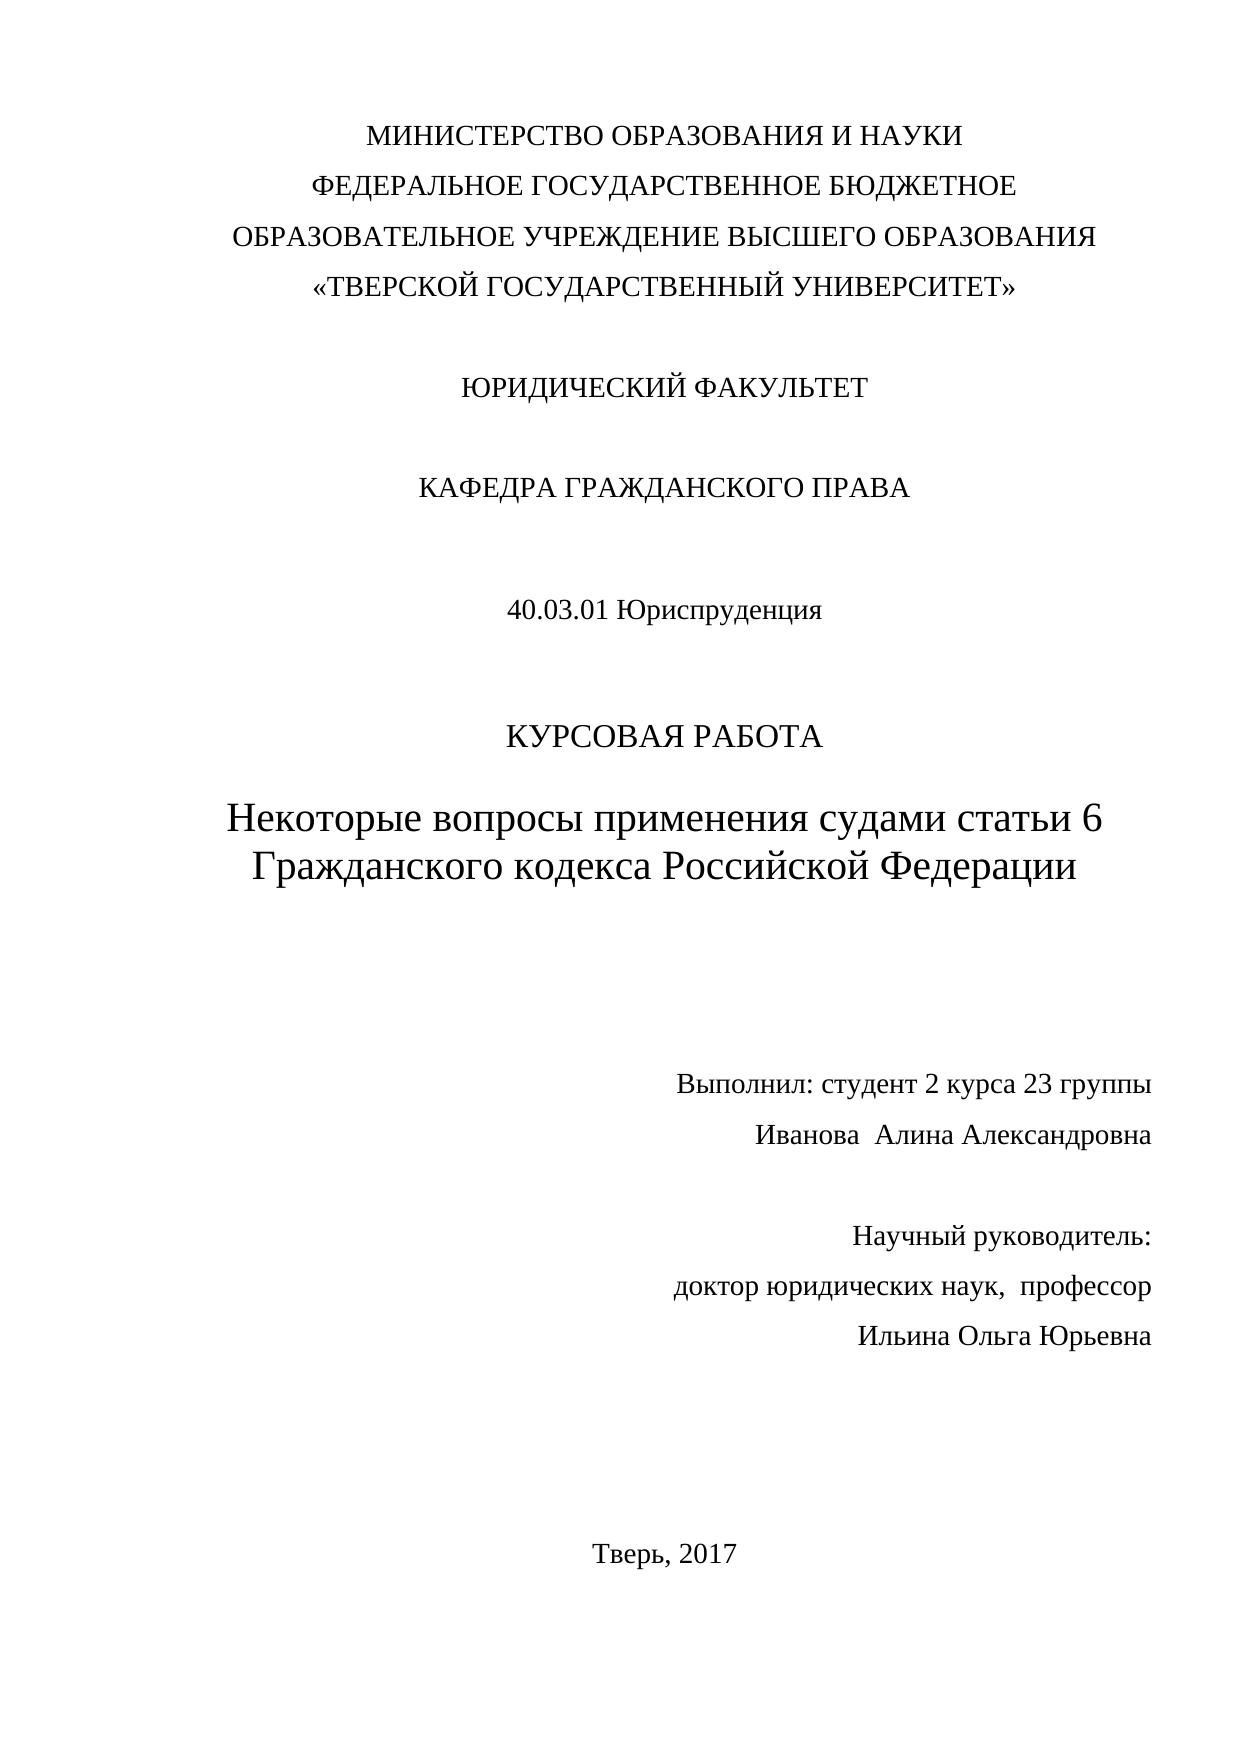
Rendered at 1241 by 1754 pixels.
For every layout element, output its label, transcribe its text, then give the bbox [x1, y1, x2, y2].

text Выполнил: студент 2 курса 23 группы [177, 1067, 1152, 1100]
text Научный руководитель: [177, 1218, 1152, 1251]
text 40.03.01 Юриспруденция [177, 592, 1152, 625]
text ФЕДЕРАЛЬНОЕ ГОСУДАРСТВЕННОЕ БЮДЖЕТНОЕ ОБРАЗОВАТЕЛЬНОЕ УЧРЕЖДЕНИЕ ВЫСШЕГО ОБРАЗОВАНИЯ [177, 168, 1152, 252]
text Некоторые вопросы применения судами статьи 6 Гражданского кодекса Российской Федерации [177, 793, 1152, 888]
text МИНИСТЕРСТВО ОБРАЗОВАНИЯ И НАУКИ [177, 118, 1152, 152]
text КУРСОВАЯ РАБОТА [177, 716, 1152, 754]
text Тверь, 2017 [177, 1536, 1152, 1570]
text доктор юридических наук, профессор [177, 1268, 1152, 1301]
text «ТВЕРСКОЙ ГОСУДАРСТВЕННЫЙ УНИВЕРСИТЕТ» [177, 269, 1152, 303]
text Ильина Ольга Юрьевна [177, 1318, 1152, 1352]
text ЮРИДИЧЕСКИЙ ФАКУЛЬТЕТ [177, 370, 1152, 403]
text КАФЕДРА ГРАЖДАНСКОГО ПРАВА [177, 470, 1152, 504]
text Иванова Алина Александровна [177, 1117, 1152, 1151]
